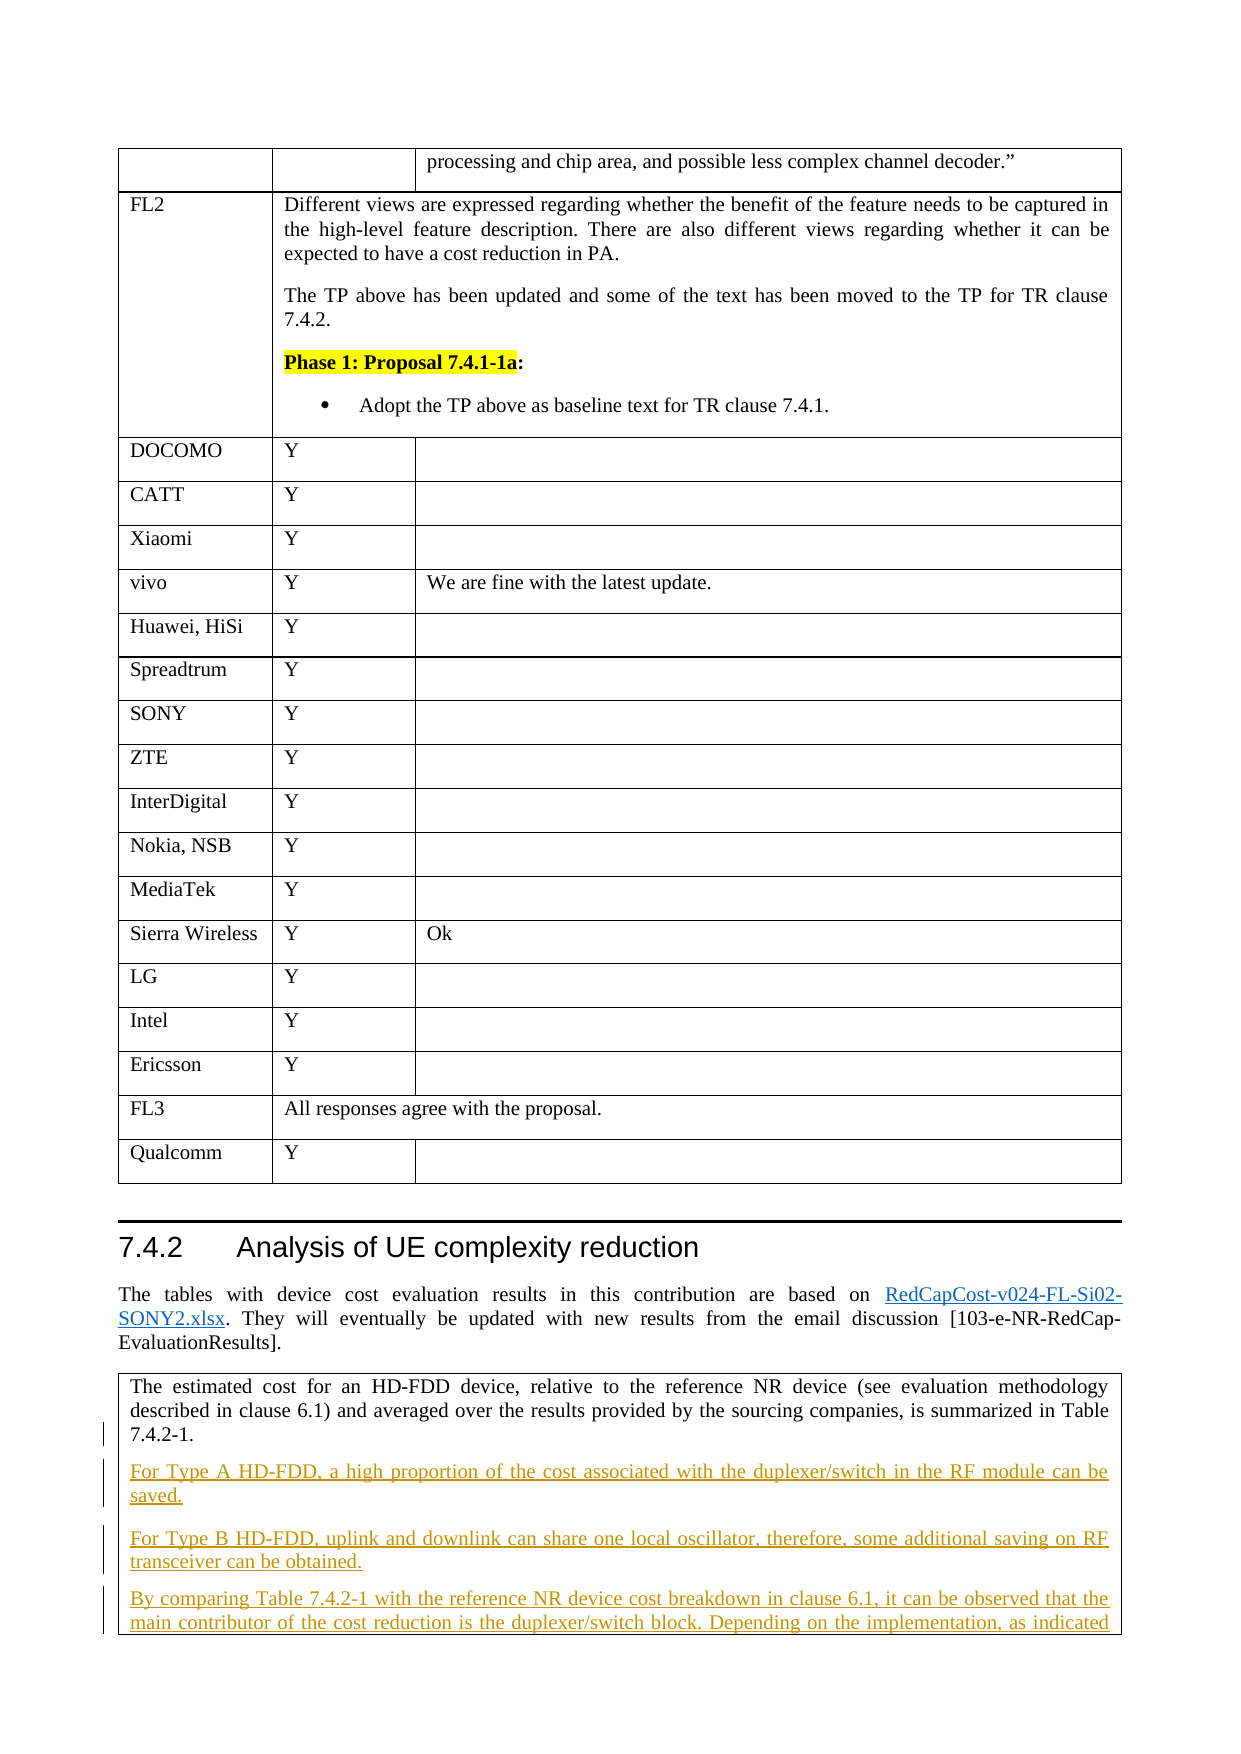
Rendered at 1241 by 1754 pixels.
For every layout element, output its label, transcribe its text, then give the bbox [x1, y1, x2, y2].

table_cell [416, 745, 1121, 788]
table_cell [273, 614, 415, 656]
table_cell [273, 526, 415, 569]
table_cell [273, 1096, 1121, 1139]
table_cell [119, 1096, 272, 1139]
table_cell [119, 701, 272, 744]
text The tables with device cost evaluation results in this contribution are based on RedCapCost-v024-FL-Si02-SONY2.xlsx. They will eventually be updated with new results from the email discussion [103-e-NR-RedCap-EvaluationResults]. [118, 1282, 1122, 1354]
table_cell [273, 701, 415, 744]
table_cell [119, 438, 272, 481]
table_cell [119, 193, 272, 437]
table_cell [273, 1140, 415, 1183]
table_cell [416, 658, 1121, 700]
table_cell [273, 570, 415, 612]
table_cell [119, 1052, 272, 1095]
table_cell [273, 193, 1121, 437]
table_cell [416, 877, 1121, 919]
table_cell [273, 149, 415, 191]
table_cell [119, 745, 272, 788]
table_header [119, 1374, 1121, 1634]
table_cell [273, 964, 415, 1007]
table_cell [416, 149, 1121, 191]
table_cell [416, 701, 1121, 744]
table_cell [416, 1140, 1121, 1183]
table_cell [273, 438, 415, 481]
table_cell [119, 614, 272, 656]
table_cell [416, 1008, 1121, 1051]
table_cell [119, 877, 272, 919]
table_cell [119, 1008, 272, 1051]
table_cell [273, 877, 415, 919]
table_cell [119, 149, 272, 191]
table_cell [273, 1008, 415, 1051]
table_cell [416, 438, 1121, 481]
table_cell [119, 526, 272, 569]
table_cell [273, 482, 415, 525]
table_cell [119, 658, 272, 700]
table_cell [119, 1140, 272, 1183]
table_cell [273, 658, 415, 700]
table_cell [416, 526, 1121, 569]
subtitle 7.4.2 Analysis of UE complexity reduction [118, 1223, 1122, 1263]
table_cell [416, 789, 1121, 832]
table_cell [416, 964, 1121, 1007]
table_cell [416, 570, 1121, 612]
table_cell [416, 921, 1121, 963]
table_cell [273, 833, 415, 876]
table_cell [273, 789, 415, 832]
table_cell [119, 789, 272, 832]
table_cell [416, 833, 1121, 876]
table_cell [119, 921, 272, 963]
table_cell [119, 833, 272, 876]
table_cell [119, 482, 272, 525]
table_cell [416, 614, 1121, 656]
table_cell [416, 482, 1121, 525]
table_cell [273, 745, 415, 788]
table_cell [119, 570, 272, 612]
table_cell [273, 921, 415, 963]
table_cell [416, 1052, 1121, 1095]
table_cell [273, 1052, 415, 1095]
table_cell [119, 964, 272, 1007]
